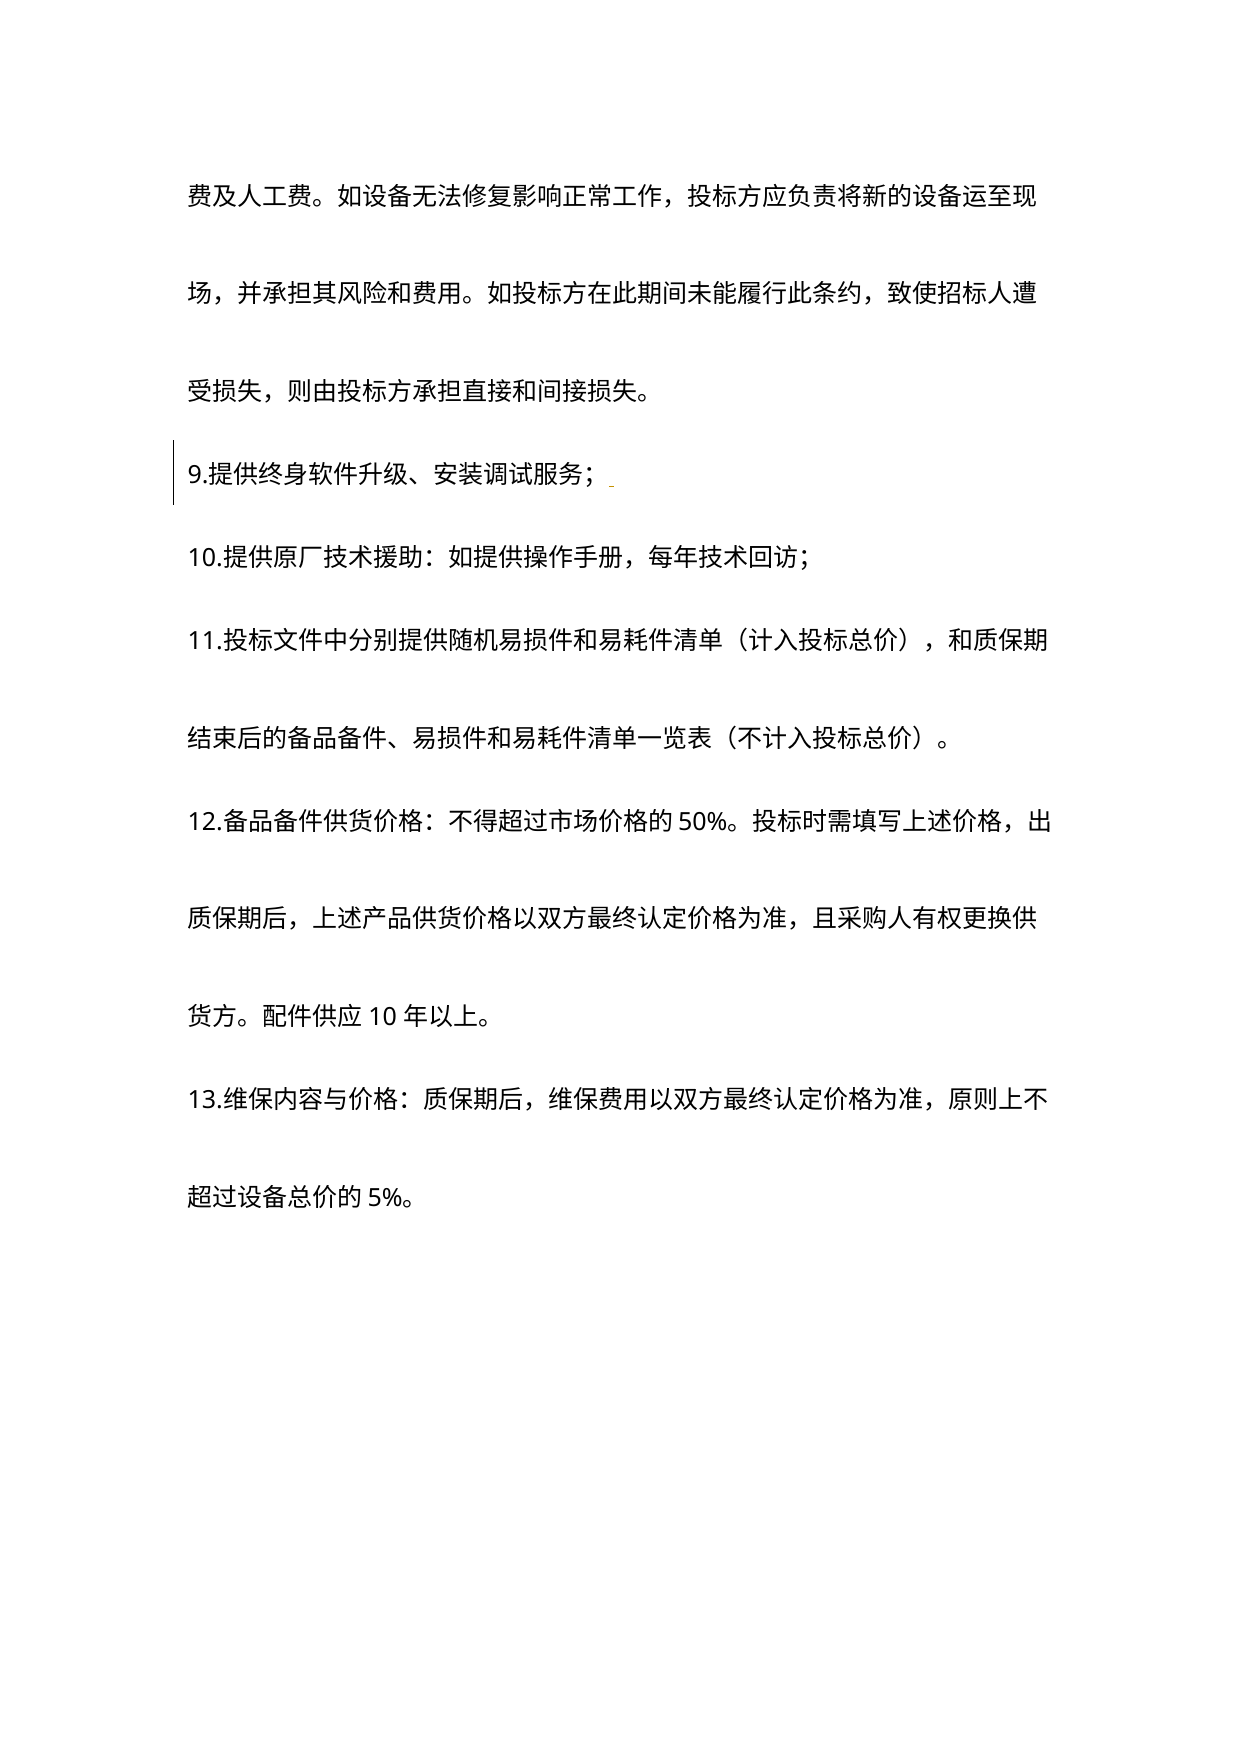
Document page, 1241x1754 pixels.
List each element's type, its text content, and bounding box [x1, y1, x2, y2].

text 10.提供原厂技术援助：如提供操作手册，每年技术回访； [187, 523, 1053, 588]
text 13.维保内容与价格：质保期后，维保费用以双方最终认定价格为准，原则上不超过设备总价的5%。 [187, 1065, 1053, 1228]
text 11.投标文件中分别提供随机易损件和易耗件清单（计入投标总价），和质保期结束后的备品备件、易损件和易耗件清单一览表（不计入投标总价）。 [187, 606, 1053, 769]
text 9.提供终身软件升级、安装调试服务； [187, 440, 1053, 505]
text 12.备品备件供货价格：不得超过市场价格的50%。投标时需填写上述价格，出质保期后，上述产品供货价格以双方最终认定价格为准，且采购人有权更换供货方。配件供应 10 年以上。 [187, 787, 1053, 1047]
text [187, 162, 1053, 422]
